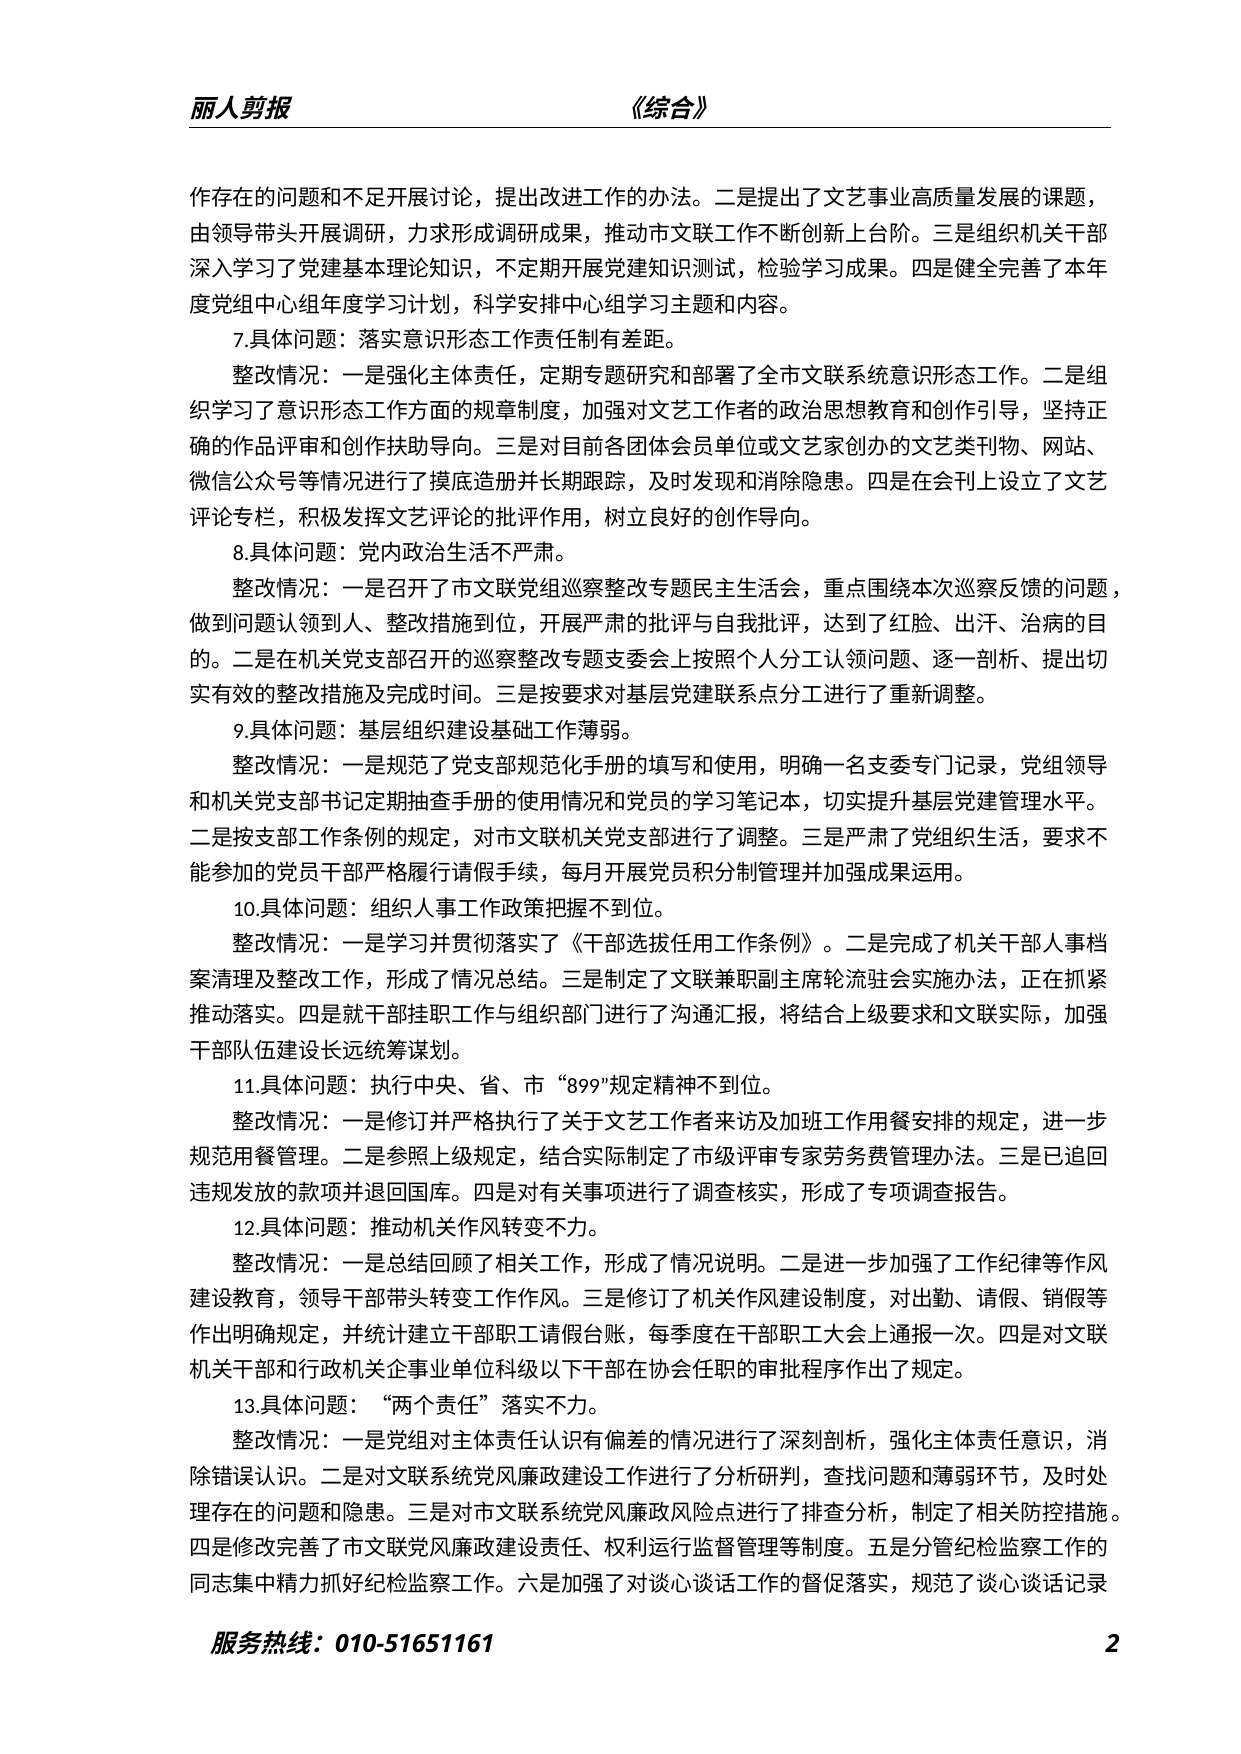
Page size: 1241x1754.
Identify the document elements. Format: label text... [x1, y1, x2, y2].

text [189, 178, 1111, 320]
text 11.具体问题：执行中央、省、市“899”规定精神不到位。 [189, 1066, 1111, 1102]
text 整改情况：一是召开了市文联党组巡察整改专题民主生活会，重点围绕本次巡察反馈的问题，做到问题认领到人、整改措施到位，开展严肃的批评与自我批评，达到了红脸、出汗、治病的目的。二是在机关党支部召开的巡察整改专题支委会上按照个人分工认领问题、逐一剖析、提出切实有效的整改措施及完成时间。三是按要求对基层党建联系点分工进行了重新调整。 [189, 569, 1111, 711]
text 12.具体问题：推动机关作风转变不力。 [189, 1208, 1111, 1244]
text 7.具体问题：落实意识形态工作责任制有差距。 [189, 320, 1111, 356]
text 8.具体问题：党内政治生活不严肃。 [189, 533, 1111, 569]
text 整改情况：一是学习并贯彻落实了《干部选拔任用工作条例》。二是完成了机关干部人事档案清理及整改工作，形成了情况总结。三是制定了文联兼职副主席轮流驻会实施办法，正在抓紧推动落实。四是就干部挂职工作与组织部门进行了沟通汇报，将结合上级要求和文联实际，加强干部队伍建设长远统筹谋划。 [189, 924, 1111, 1066]
text 整改情况：一是强化主体责任，定期专题研究和部署了全市文联系统意识形态工作。二是组织学习了意识形态工作方面的规章制度，加强对文艺工作者的政治思想教育和创作引导，坚持正确的作品评审和创作扶助导向。三是对目前各团体会员单位或文艺家创办的文艺类刊物、网站、微信公众号等情况进行了摸底造册并长期跟踪，及时发现和消除隐患。四是在会刊上设立了文艺评论专栏，积极发挥文艺评论的批评作用，树立良好的创作导向。 [189, 356, 1111, 533]
text 13.具体问题：“两个责任”落实不力。 [189, 1386, 1111, 1422]
text 整改情况：一是规范了党支部规范化手册的填写和使用，明确一名支委专门记录，党组领导和机关党支部书记定期抽查手册的使用情况和党员的学习笔记本，切实提升基层党建管理水平。二是按支部工作条例的规定，对市文联机关党支部进行了调整。三是严肃了党组织生活，要求不能参加的党员干部严格履行请假手续，每月开展党员积分制管理并加强成果运用。 [189, 747, 1111, 889]
text 9.具体问题：基层组织建设基础工作薄弱。 [189, 711, 1111, 747]
text 整改情况：一是总结回顾了相关工作，形成了情况说明。二是进一步加强了工作纪律等作风建设教育，领导干部带头转变工作作风。三是修订了机关作风建设制度，对出勤、请假、销假等作出明确规定，并统计建立干部职工请假台账，每季度在干部职工大会上通报一次。四是对文联机关干部和行政机关企事业单位科级以下干部在协会任职的审批程序作出了规定。 [189, 1244, 1111, 1386]
text 10.具体问题：组织人事工作政策把握不到位。 [189, 889, 1111, 924]
text 整改情况：一是修订并严格执行了关于文艺工作者来访及加班工作用餐安排的规定，进一步规范用餐管理。二是参照上级规定，结合实际制定了市级评审专家劳务费管理办法。三是已追回违规发放的款项并退回国库。四是对有关事项进行了调查核实，形成了专项调查报告。 [189, 1102, 1111, 1208]
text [189, 1422, 1111, 1599]
